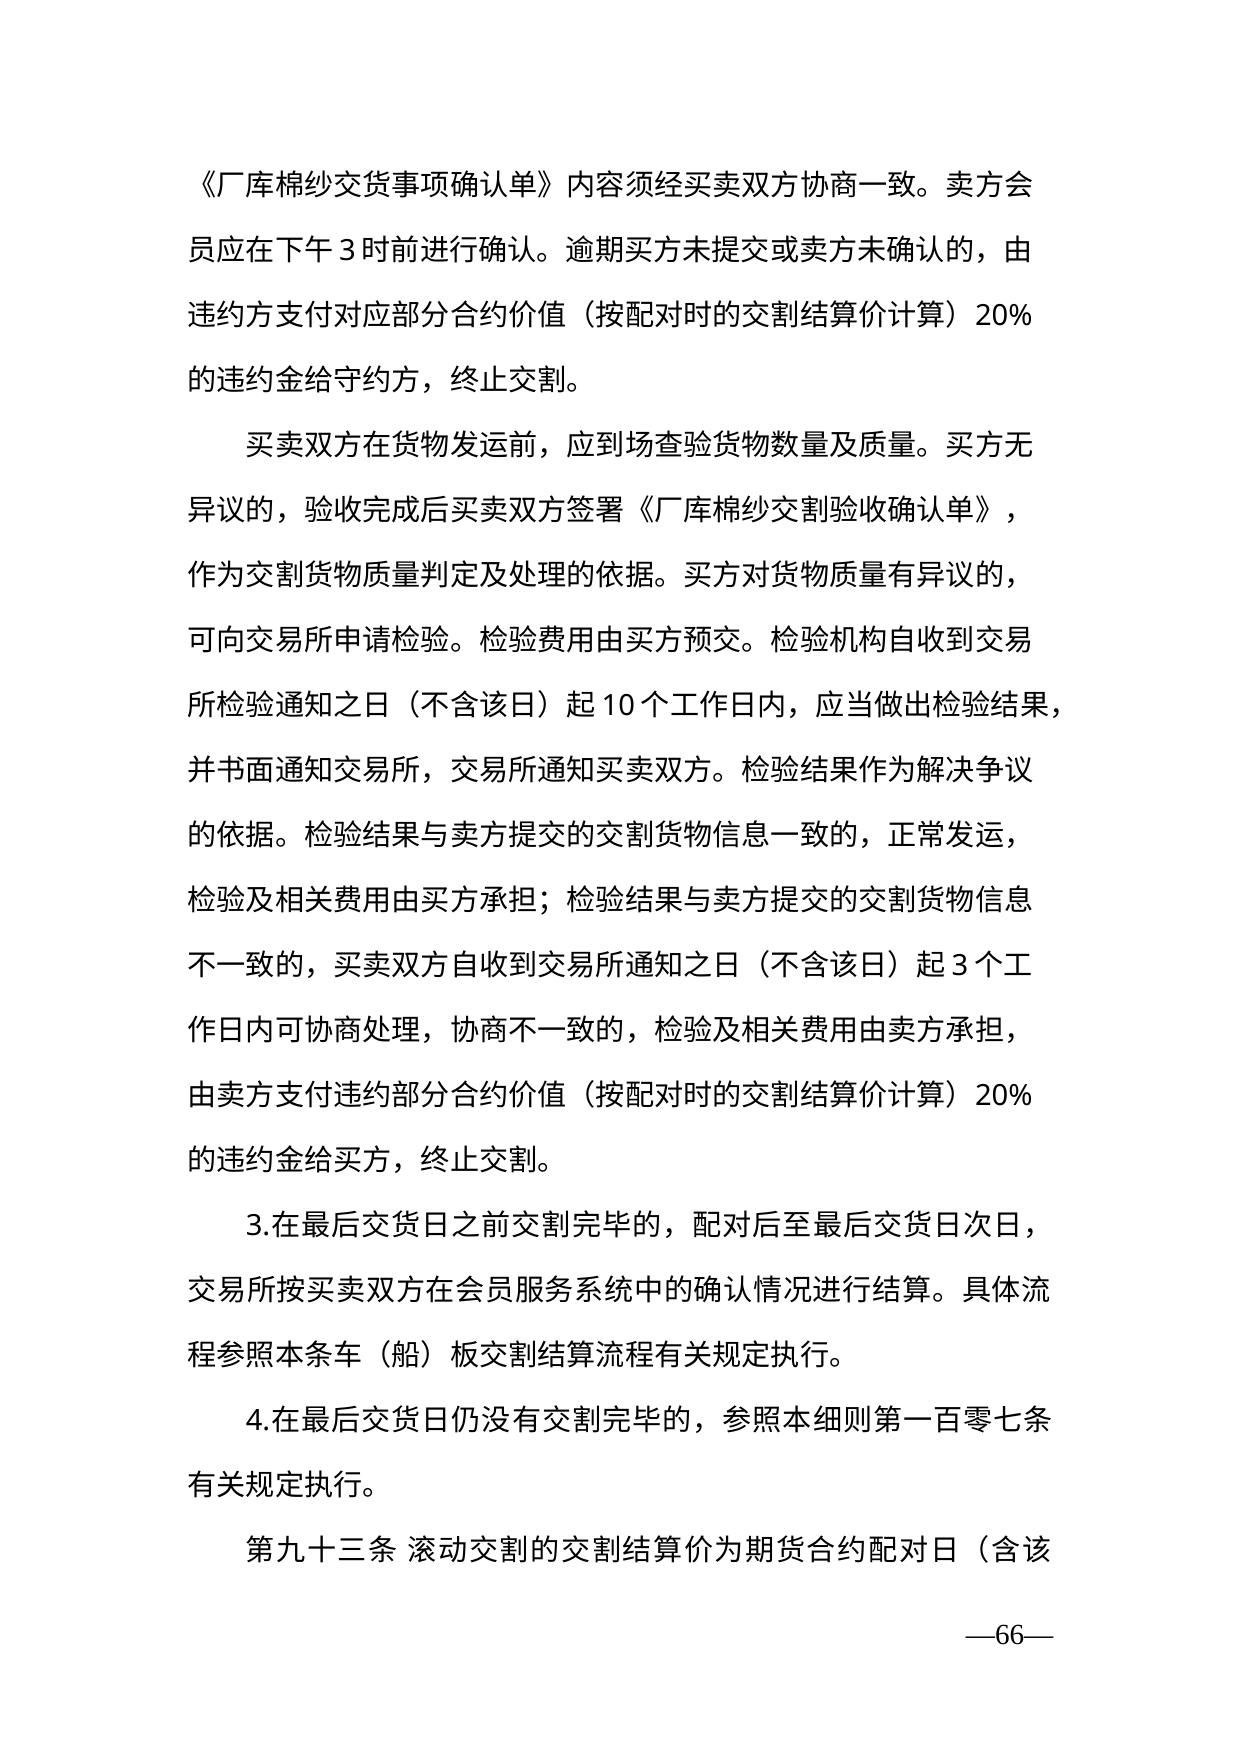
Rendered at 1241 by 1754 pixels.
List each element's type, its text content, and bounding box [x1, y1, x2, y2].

text 4.在最后交货日仍没有交割完毕的，参照本细则第一百零七条有关规定执行。 [187, 1385, 1053, 1515]
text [187, 150, 1053, 410]
text 3.在最后交货日之前交割完毕的，配对后至最后交货日次日，交易所按买卖双方在会员服务系统中的确认情况进行结算。具体流程参照本条车（船）板交割结算流程有关规定执行。 [187, 1190, 1053, 1385]
text 买卖双方在货物发运前，应到场查验货物数量及质量。买方无异议的，验收完成后买卖双方签署《厂库棉纱交割验收确认单》，作为交割货物质量判定及处理的依据。买方对货物质量有异议的，可向交易所申请检验。检验费用由买方预交。检验机构自收到交易所检验通知之日（不含该日）起10个工作日内，应当做出检验结果，并书面通知交易所，交易所通知买卖双方。检验结果作为解决争议的依据。检验结果与卖方提交的交割货物信息一致的，正常发运，检验及相关费用由买方承担；检验结果与卖方提交的交割货物信息不一致的，买卖双方自收到交易所通知之日（不含该日）起3个工作日内可协商处理，协商不一致的，检验及相关费用由卖方承担，由卖方支付违约部分合约价值（按配对时的交割结算价计算）20%的违约金给买方，终止交割。 [187, 410, 1053, 1190]
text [187, 1515, 1053, 1580]
